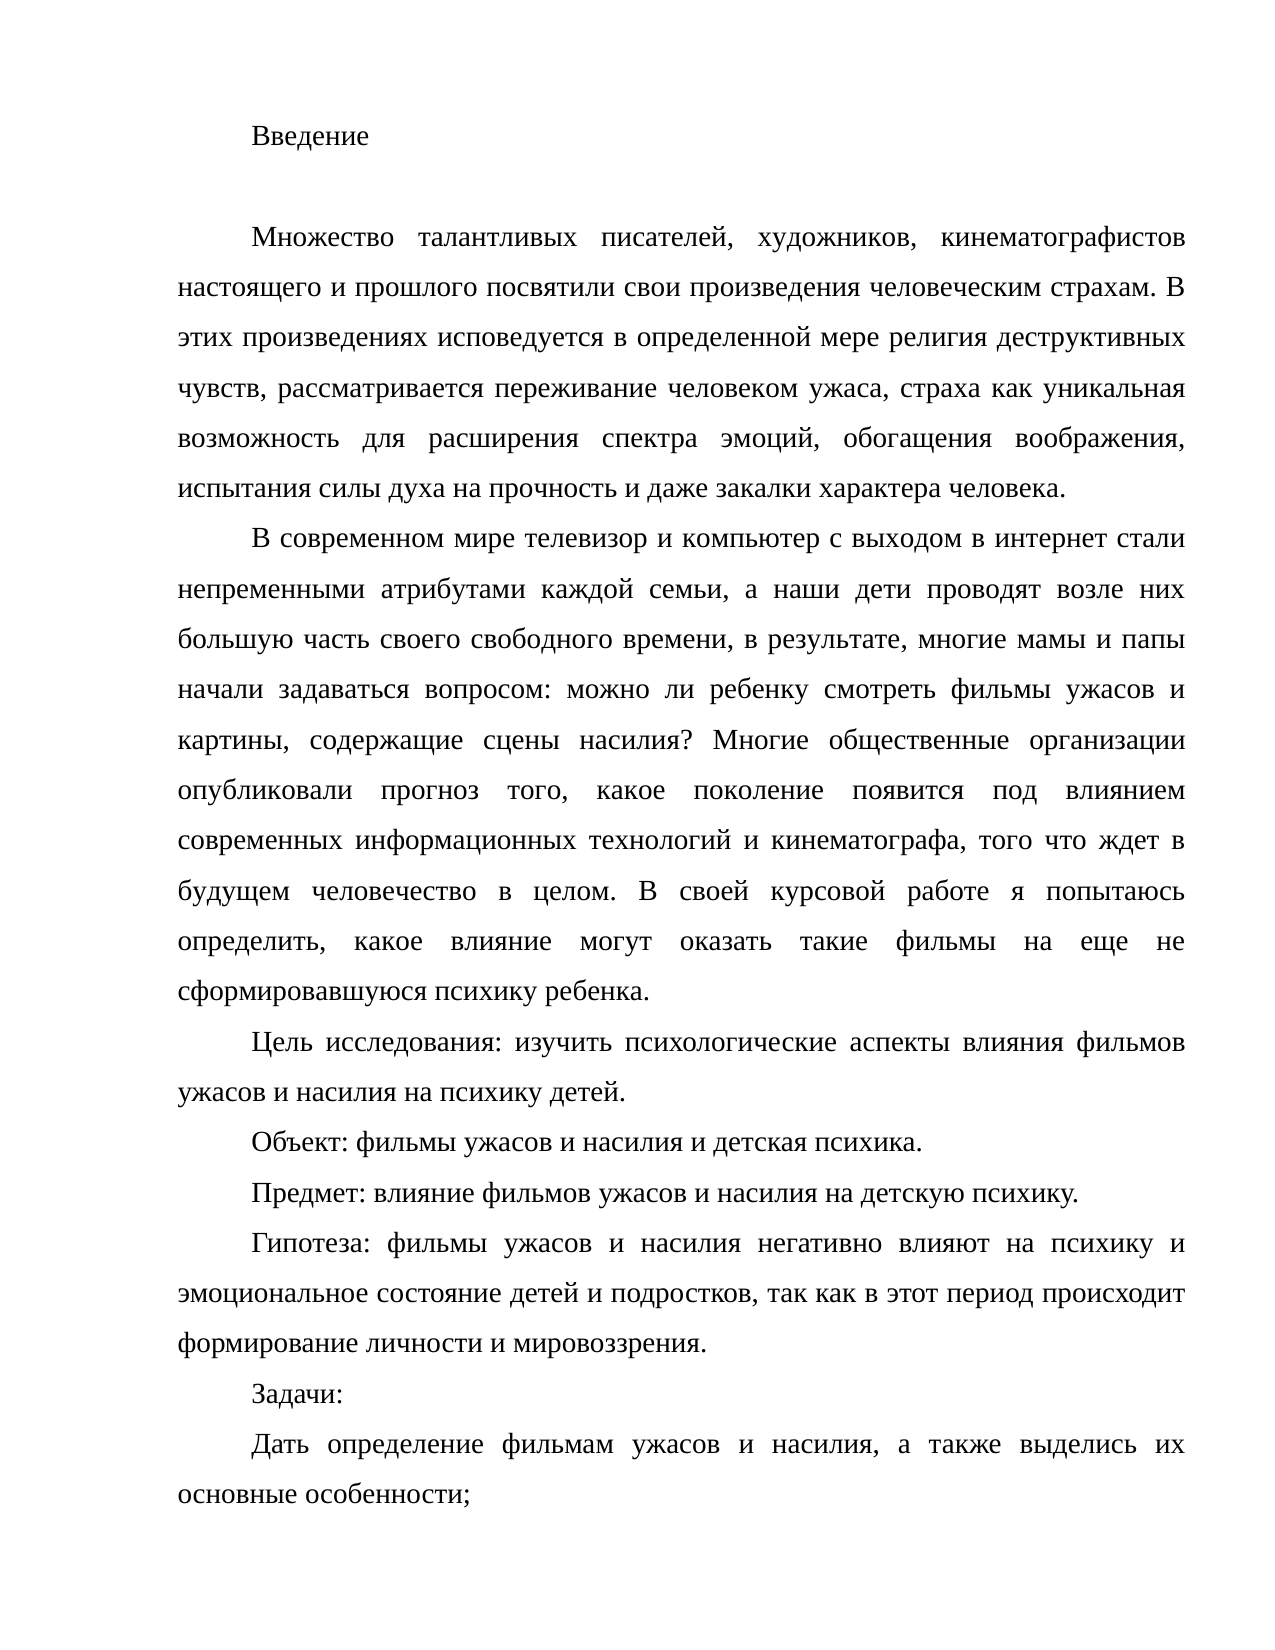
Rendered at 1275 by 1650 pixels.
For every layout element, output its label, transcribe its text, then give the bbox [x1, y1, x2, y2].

text Дать определение фильмам ужасов и насилия, а также выделись их основные особенности; [177, 1426, 1186, 1510]
text Объект: фильмы ужасов и насилия и детская психика. [177, 1124, 1186, 1158]
text Задачи: [177, 1376, 1186, 1409]
text Гипотеза: фильмы ужасов и насилия негативно влияют на психику и эмоциональное состояние детей и подростков, так как в этот период происходит формирование личности и мировоззрения. [177, 1225, 1186, 1359]
text Множество талантливых писателей, художников, кинематографистов настоящего и прошлого посвятили свои произведения человеческим страхам. В этих произведениях исповедуется в определенной мере религия деструктивных чувств, рассматривается переживание человеком ужаса, страха как уникальная возможность для расширения спектра эмоций, обогащения воображения, испытания силы духа на прочность и даже закалки характера человека. [177, 219, 1186, 504]
text Предмет: влияние фильмов ужасов и насилия на детскую психику. [177, 1175, 1186, 1208]
text Цель исследования: изучить психологические аспекты влияния фильмов ужасов и насилия на психику детей. [177, 1024, 1186, 1108]
text Введение [177, 118, 1186, 152]
text В современном мире телевизор и компьютер с выходом в интернет стали непременными атрибутами каждой семьи, а наши дети проводят возле них большую часть своего свободного времени, в результате, многие мамы и папы начали задаваться вопросом: можно ли ребенку смотреть фильмы ужасов и картины, содержащие сцены насилия? Многие общественные организации опубликовали прогноз того, какое поколение появится под влиянием современных информационных технологий и кинематографа, того что ждет в будущем человечество в целом. В своей курсовой работе я попытаюсь определить, какое влияние могут оказать такие фильмы на еще не сформировавшуюся психику ребенка. [177, 521, 1186, 1007]
